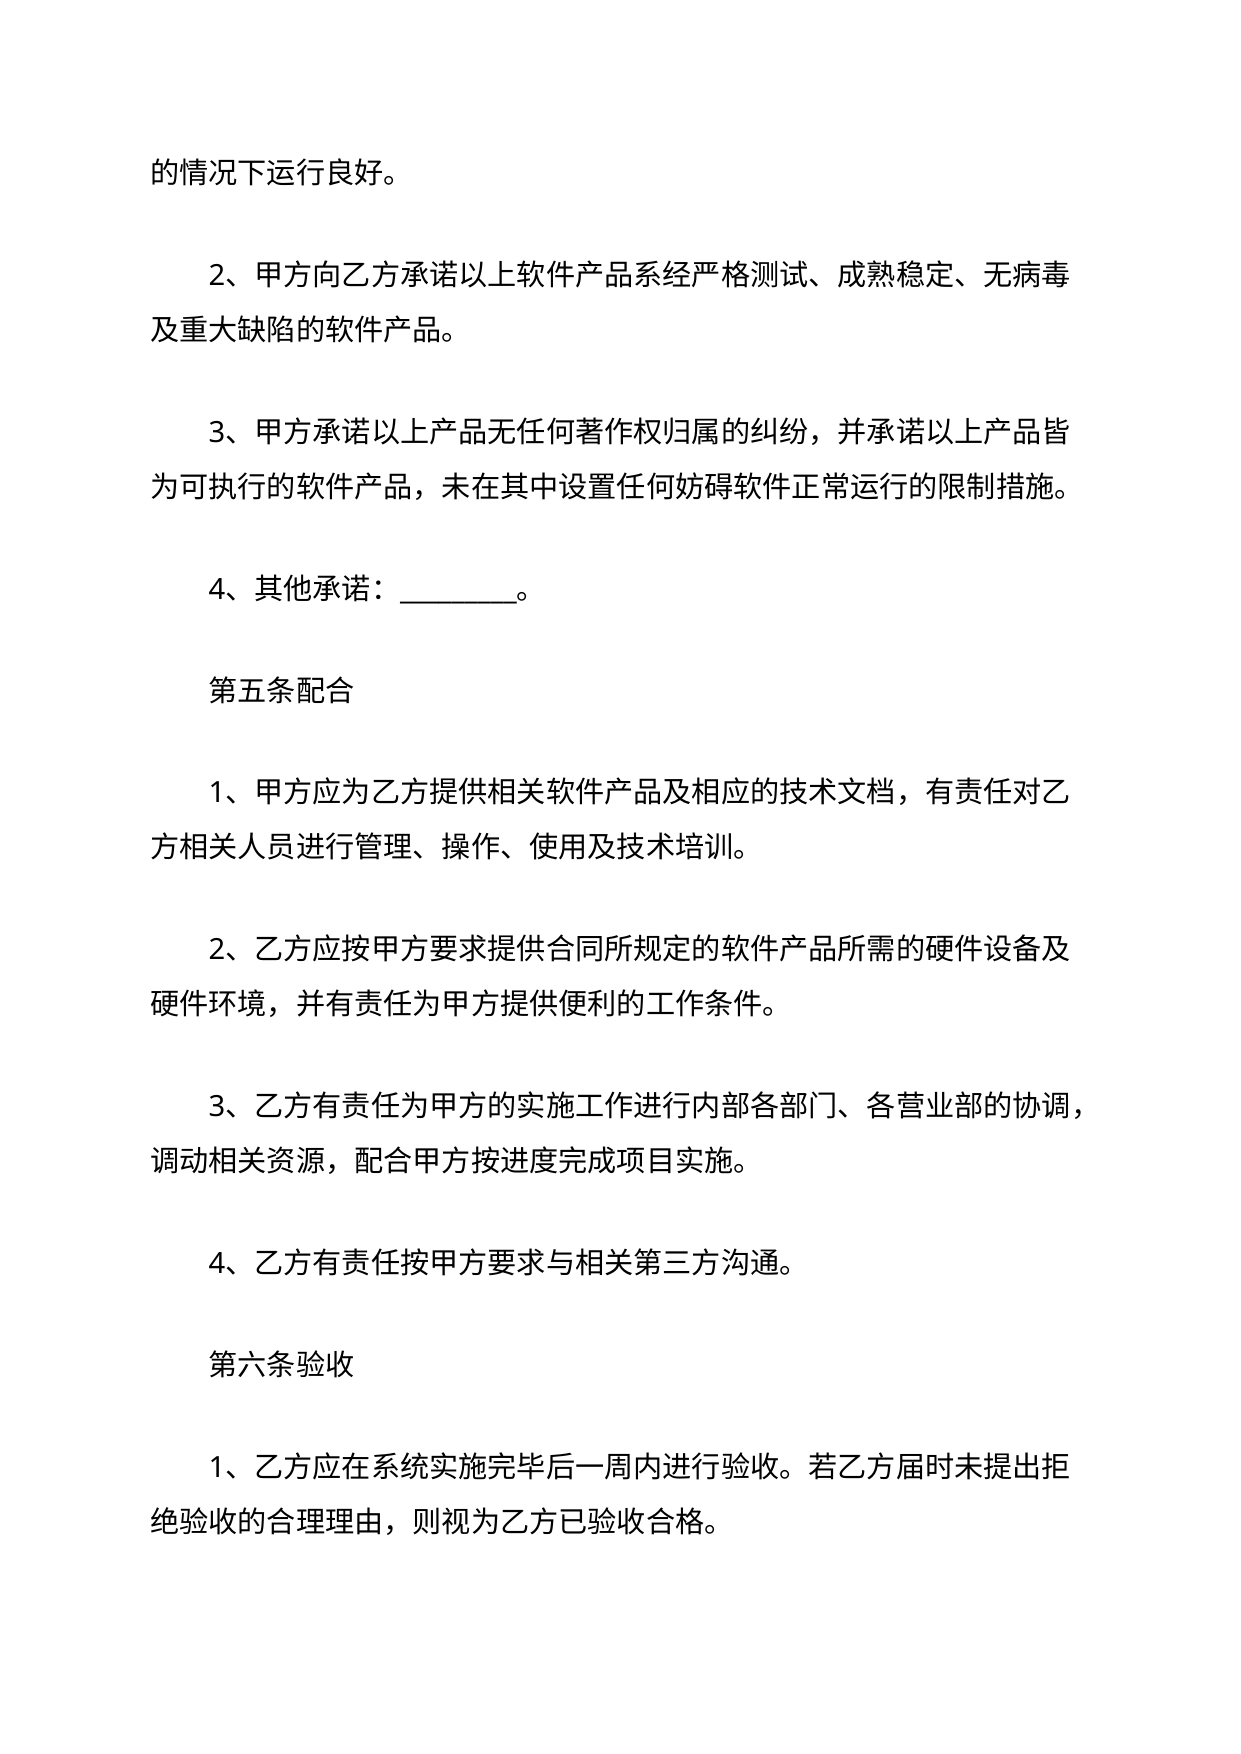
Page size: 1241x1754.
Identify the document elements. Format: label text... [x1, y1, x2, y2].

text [150, 150, 1090, 192]
text 1、甲方应为乙方提供相关软件产品及相应的技术文档，有责任对乙方相关人员进行管理、操作、使用及技术培训。 [150, 769, 1090, 866]
text 2、甲方向乙方承诺以上软件产品系经严格测试、成熟稳定、无病毒及重大缺陷的软件产品。 [150, 252, 1090, 349]
text 1、乙方应在系统实施完毕后一周内进行验收。若乙方届时未提出拒绝验收的合理理由，则视为乙方已验收合格。 [150, 1443, 1090, 1540]
text 4、其他承诺：_________。 [150, 565, 1090, 608]
text 3、甲方承诺以上产品无任何著作权归属的纠纷，并承诺以上产品皆为可执行的软件产品，未在其中设置任何妨碍软件正常运行的限制措施。 [150, 408, 1090, 506]
text 第五条配合 [150, 667, 1090, 709]
text 3、乙方有责任为甲方的实施工作进行内部各部门、各营业部的协调，调动相关资源，配合甲方按进度完成项目实施。 [150, 1083, 1090, 1180]
text 第六条验收 [150, 1341, 1090, 1384]
text 2、乙方应按甲方要求提供合同所规定的软件产品所需的硬件设备及硬件环境，并有责任为甲方提供便利的工作条件。 [150, 926, 1090, 1023]
text 4、乙方有责任按甲方要求与相关第三方沟通。 [150, 1239, 1090, 1282]
